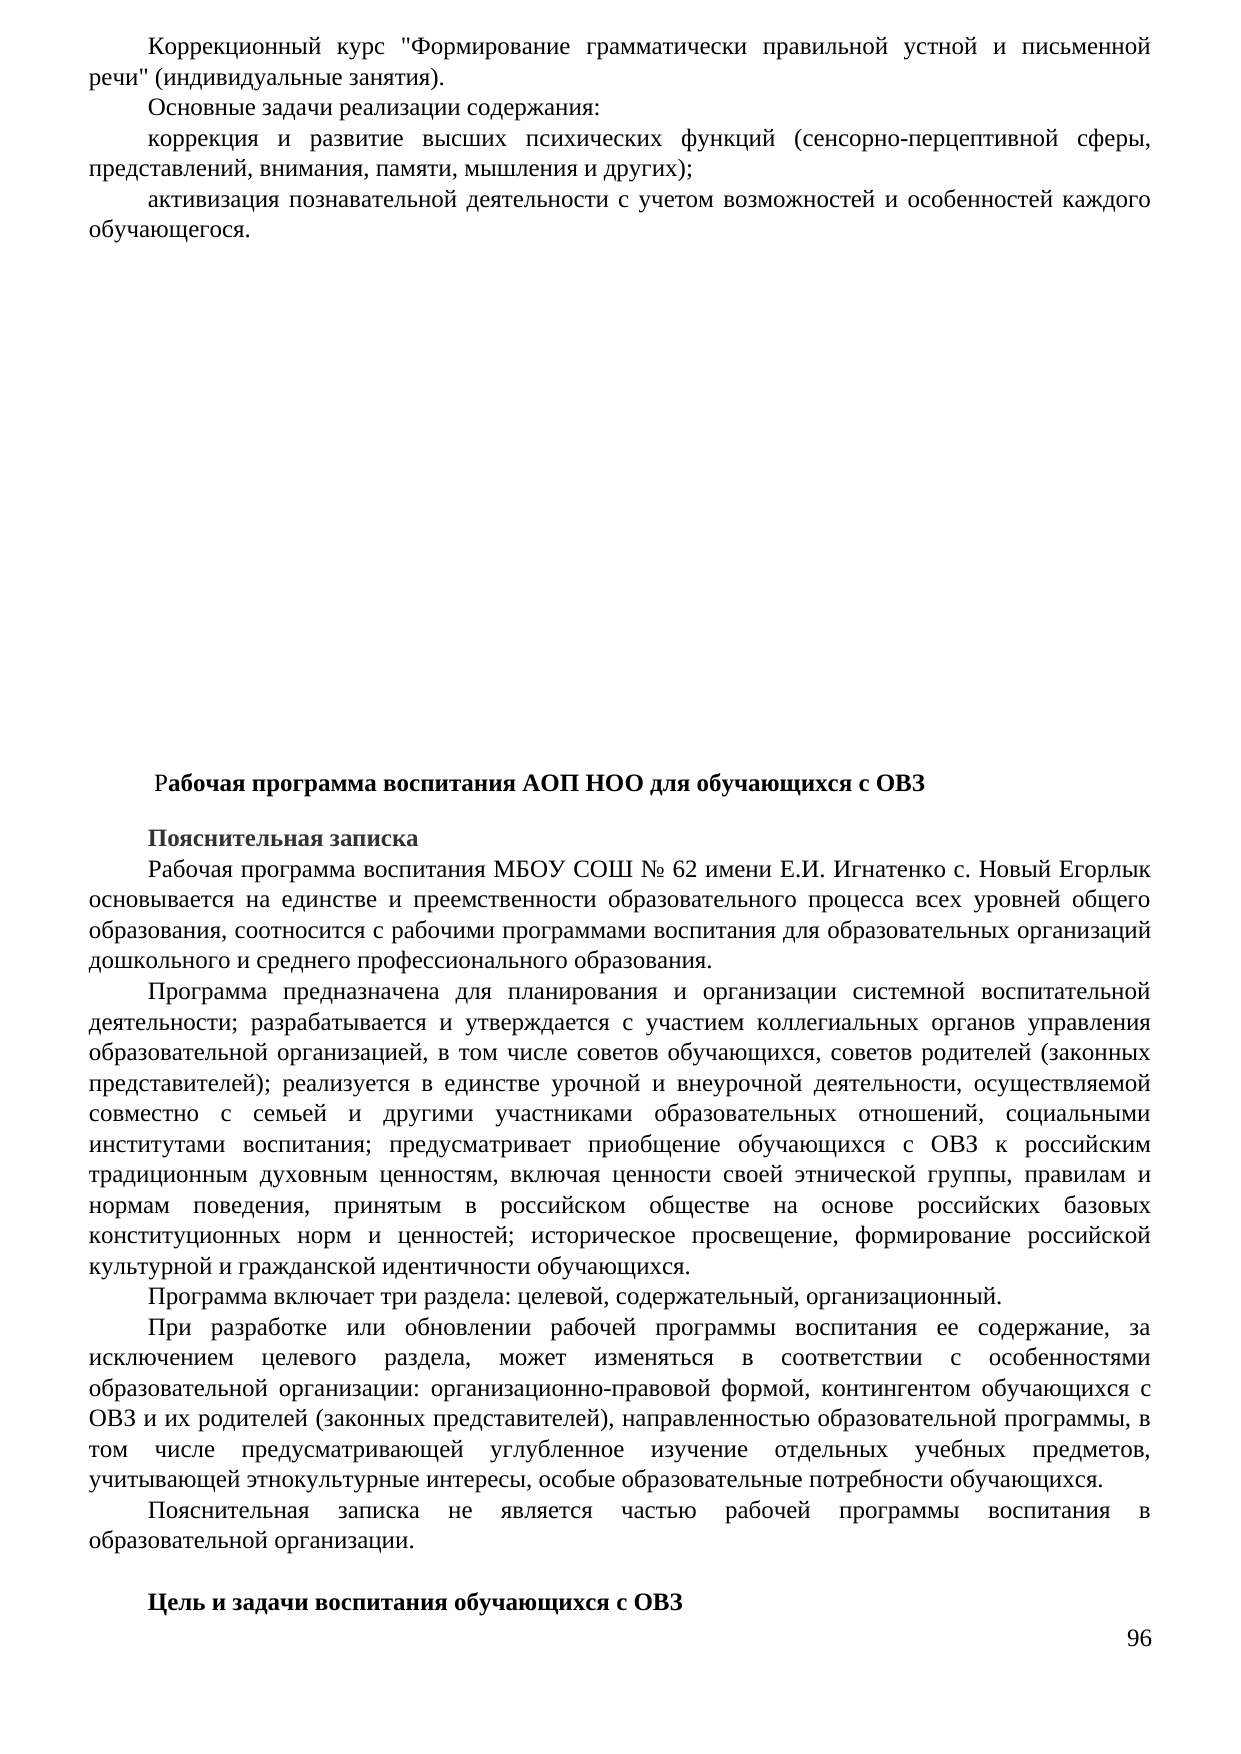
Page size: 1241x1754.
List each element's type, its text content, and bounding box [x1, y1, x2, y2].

text Пояснительная записка не является частью рабочей программы воспитания в образовательной организации. [89, 1493, 1152, 1554]
text Коррекционный курс "Формирование грамматически правильной устной и письменной речи" (индивидуальные занятия). [89, 29, 1152, 91]
text Цель и задачи воспитания обучающихся с ОВЗ [89, 1585, 1152, 1615]
text Рабочая программа воспитания МБОУ СОШ № 62 имени Е.И. Игнатенко с. Новый Егорлык основывается на единстве и преемственности образовательного процесса всех уровней общего образования, соотносится с рабочими программами воспитания для образовательных организаций дошкольного и среднего профессионального образования. [89, 852, 1152, 974]
text При разработке или обновлении рабочей программы воспитания ее содержание, за исключением целевого раздела, может изменяться в соответствии с особенностями образовательной организации: организационно-правовой формой, контингентом обучающихся с ОВЗ и их родителей (законных представителей), направленностью образовательной программы, в том числе предусматривающей углубленное изучение отдельных учебных предметов, учитывающей этнокультурные интересы, особые образовательные потребности обучающихся. [89, 1310, 1152, 1493]
text Рабочая программа воспитания АОП НОО для обучающихся с ОВЗ [89, 768, 1152, 797]
text Программа включает три раздела: целевой, содержательный, организационный. [89, 1279, 1152, 1310]
text Пояснительная записка [89, 816, 1152, 852]
text коррекция и развитие высших психических функций (сенсорно-перцептивной сферы, представлений, внимания, памяти, мышления и других); [89, 121, 1152, 182]
text Программа предназначена для планирования и организации системной воспитательной деятельности; разрабатывается и утверждается с участием коллегиальных органов управления образовательной организацией, в том числе советов обучающихся, советов родителей (законных представителей); реализуется в единстве урочной и внеурочной деятельности, осуществляемой совместно с семьей и другими участниками образовательных отношений, социальными институтами воспитания; предусматривает приобщение обучающихся с ОВЗ к российским традиционным духовным ценностям, включая ценности своей этнической группы, правилам и нормам поведения, принятым в российском обществе на основе российских базовых конституционных норм и ценностей; историческое просвещение, формирование российской культурной и гражданской идентичности обучающихся. [89, 974, 1152, 1279]
text Основные задачи реализации содержания: [89, 91, 1152, 121]
text активизация познавательной деятельности с учетом возможностей и особенностей каждого обучающегося. [89, 182, 1152, 243]
